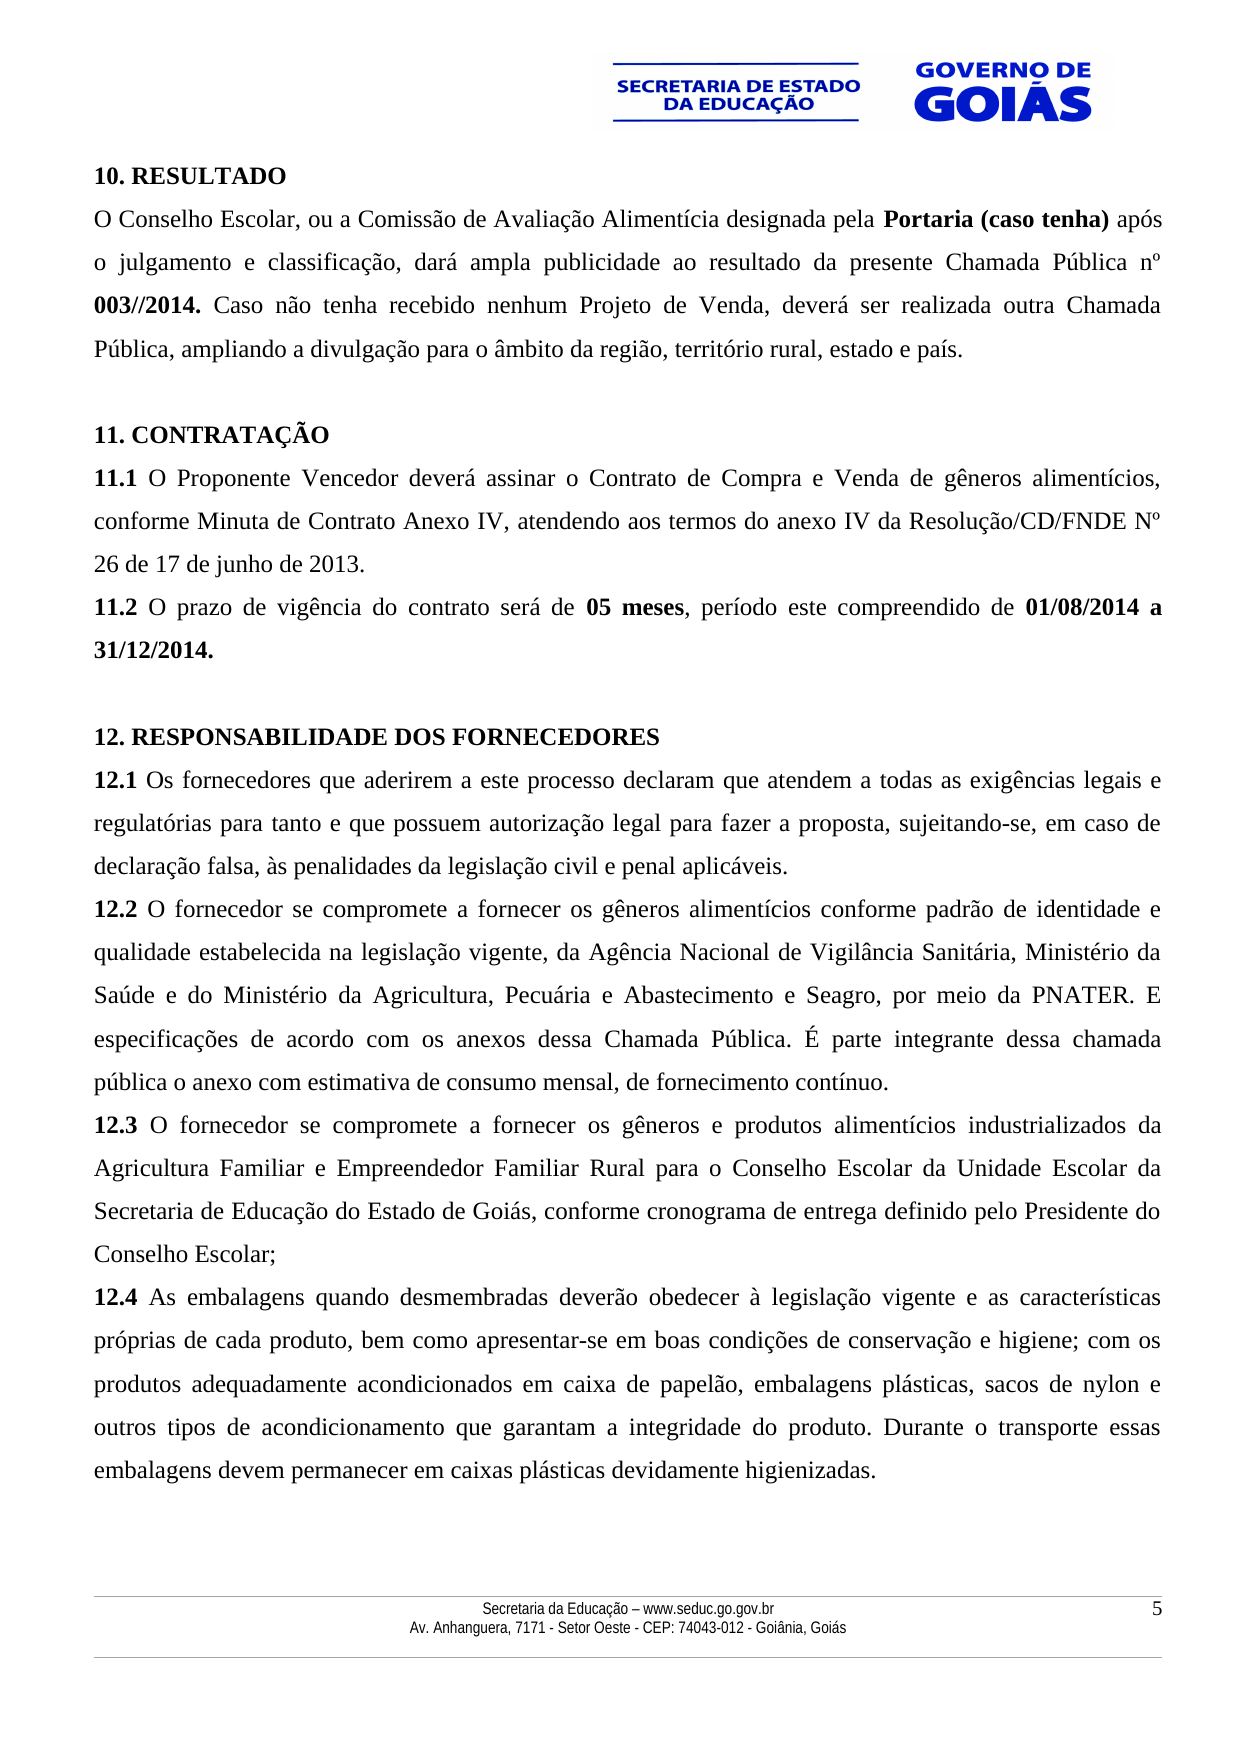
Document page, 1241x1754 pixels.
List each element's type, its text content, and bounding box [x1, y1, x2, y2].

picture [589, 53, 1115, 132]
text 11.1 O Proponente Vencedor deverá assinar o Contrato de Compra e Venda de gêneros alimentícios, conforme Minuta de Contrato Anexo IV, atendendo aos termos do anexo IV da Resolução/CD/FNDE Nº 26 de 17 de junho de 2013. [94, 463, 1162, 578]
text 11.2 O prazo de vigência do contrato será de 05 meses, período este compreendido de 01/08/2014 a 31/12/2014. [94, 592, 1162, 664]
text 12.3 O fornecedor se compromete a fornecer os gêneros e produtos alimentícios industrializados da Agricultura Familiar e Empreendedor Familiar Rural para o Conselho Escolar da Unidade Escolar da Secretaria de Educação do Estado de Goiás, conforme cronograma de entrega definido pelo Presidente do Conselho Escolar; [94, 1110, 1162, 1268]
text 12.1 Os fornecedores que aderirem a este processo declaram que atendem a todas as exigências legais e regulatórias para tanto e que possuem autorização legal para fazer a proposta, sujeitando-se, em caso de declaração falsa, às penalidades da legislação civil e penal aplicáveis. [94, 765, 1162, 880]
text 12.2 O fornecedor se compromete a fornecer os gêneros alimentícios conforme padrão de identidade e qualidade estabelecida na legislação vigente, da Agência Nacional de Vigilância Sanitária, Ministério da Saúde e do Ministério da Agricultura, Pecuária e Abastecimento e Seagro, por meio da PNATER. E especificações de acordo com os anexos dessa Chamada Pública. É parte integrante dessa chamada pública o anexo com estimativa de consumo mensal, de fornecimento contínuo. [94, 894, 1162, 1096]
text 10. RESULTADO [94, 161, 1162, 190]
text 11. CONTRATAÇÃO [94, 420, 1162, 449]
text 12. RESPONSABILIDADE DOS FORNECEDORES [94, 722, 1162, 751]
text 12.4 As embalagens quando desmembradas deverão obedecer à legislação vigente e as características próprias de cada produto, bem como apresentar-se em boas condições de conservação e higiene; com os produtos adequadamente acondicionados em caixa de papelão, embalagens plásticas, sacos de nylon e outros tipos de acondicionamento que garantam a integridade do produto. Durante o transporte essas embalagens devem permanecer em caixas plásticas devidamente higienizadas. [94, 1282, 1162, 1484]
text O Conselho Escolar, ou a Comissão de Avaliação Alimentícia designada pela Portaria (caso tenha) após o julgamento e classificação, dará ampla publicidade ao resultado da presente Chamada Pública nº 003//2014. Caso não tenha recebido nenhum Projeto de Venda, deverá ser realizada outra Chamada Pública, ampliando a divulgação para o âmbito da região, território rural, estado e país. [94, 204, 1162, 362]
